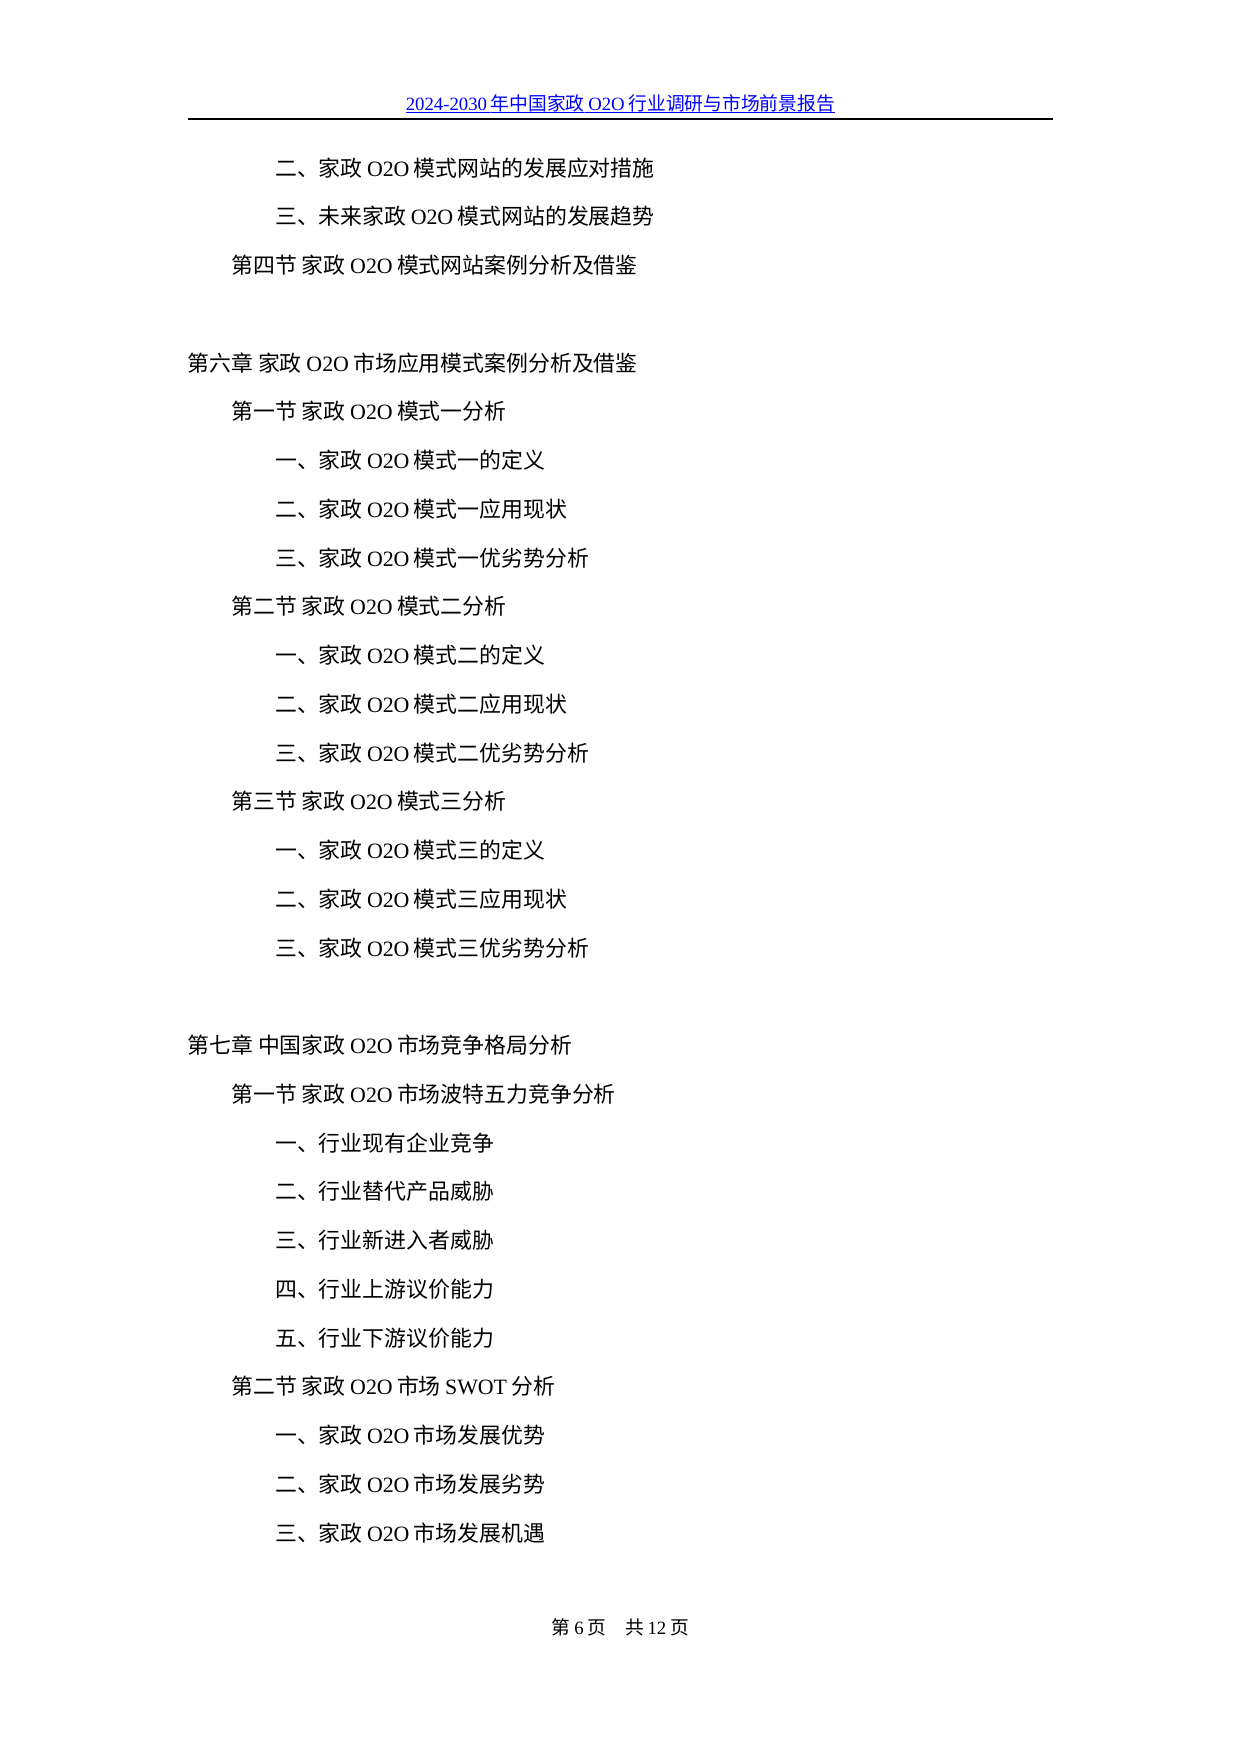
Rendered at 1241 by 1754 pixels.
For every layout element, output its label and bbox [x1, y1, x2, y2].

text [187, 150, 1053, 1548]
